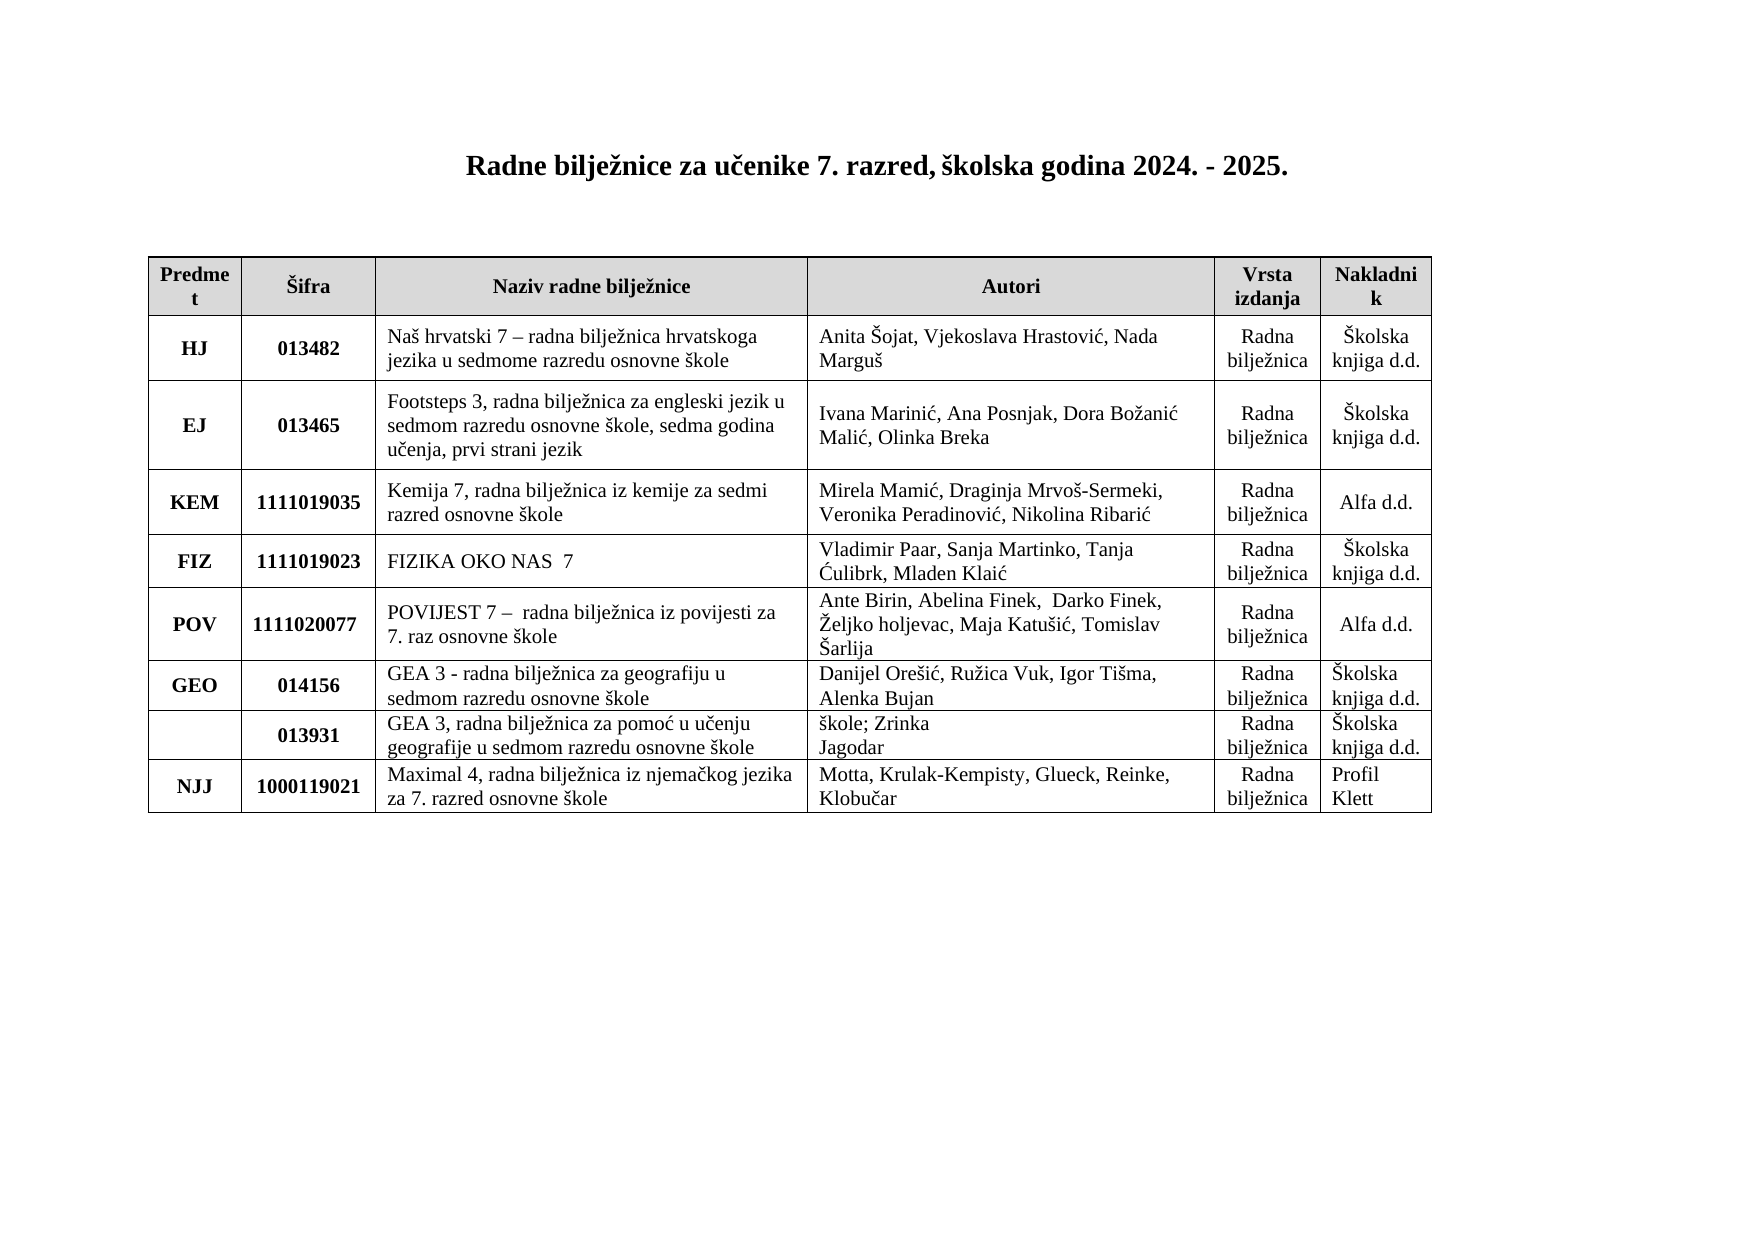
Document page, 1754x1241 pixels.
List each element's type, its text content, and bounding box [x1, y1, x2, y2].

table_header Vrsta izdanja [1215, 258, 1320, 315]
table_cell Naš hrvatski 7 – radna bilježnica hrvatskoga jezika u sedmome razredu osnovne škole [376, 316, 807, 380]
table_cell Vladimir Paar, Sanja Martinko, Tanja Ćulibrk, Mladen Klaić [808, 535, 1214, 587]
table_cell Radna bilježnica [1215, 535, 1320, 587]
table_cell 1000119021 [242, 760, 375, 812]
table_header Autori [808, 258, 1214, 315]
table_cell Radna bilježnica [1215, 316, 1320, 380]
table_cell GEA 3 - radna bilježnica za geografiju u sedmom razredu osnovne škole [376, 661, 807, 709]
table_cell POV [149, 588, 241, 660]
table_cell Školska knjiga d.d. [1321, 711, 1431, 759]
table_header Šifra [242, 258, 375, 315]
table_cell 013931 [242, 711, 375, 759]
table_cell Alfa d.d. [1321, 470, 1431, 534]
table_cell Ivana Marinić, Ana Posnjak, Dora Božanić Malić, Olinka Breka [808, 381, 1214, 469]
table_cell Školska knjiga d.d. [1321, 661, 1431, 709]
table_cell FIZIKA OKO NAS 7 [376, 535, 807, 587]
table_cell Radna bilježnica [1215, 588, 1320, 660]
table_cell 1111019023 [242, 535, 375, 587]
table_cell Školska knjiga d.d. [1321, 381, 1431, 469]
table_cell Školska knjiga d.d. [1321, 535, 1431, 587]
table_cell Maximal 4, radna bilježnica iz njemačkog jezika za 7. razred osnovne škole [376, 760, 807, 812]
table_header Predmet [149, 258, 241, 315]
table_cell škole; Zrinka Jagodar [808, 711, 1214, 759]
table_cell Radna bilježnica [1215, 661, 1320, 709]
table_header Nakladnik [1321, 258, 1431, 315]
table_cell GEA 3, radna bilježnica za pomoć u učenju geografije u sedmom razredu osnovne škole [376, 711, 807, 759]
table_cell EJ [149, 381, 241, 469]
text Radne bilježnice za učenike 7. razred, školska godina 2024. - 2025. [148, 148, 1606, 181]
table_cell 013465 [242, 381, 375, 469]
table_cell Mirela Mamić, Draginja Mrvoš-Sermeki, Veronika Peradinović, Nikolina Ribarić [808, 470, 1214, 534]
table_cell Alfa d.d. [1321, 588, 1431, 660]
table_cell GEO [149, 661, 241, 709]
table_cell POVIJEST 7 – radna bilježnica iz povijesti za 7. raz osnovne škole [376, 588, 807, 660]
table_cell HJ [149, 316, 241, 380]
table_cell Školska knjiga d.d. [1321, 316, 1431, 380]
table_cell 1111020077 [242, 588, 375, 660]
table_header Naziv radne bilježnice [376, 258, 807, 315]
table_cell [149, 711, 241, 759]
table_cell Motta, Krulak-Kempisty, Glueck, Reinke, Klobučar [808, 760, 1214, 812]
table_cell Profil Klett [1321, 760, 1431, 812]
table_cell FIZ [149, 535, 241, 587]
table_cell Radna bilježnica [1215, 470, 1320, 534]
table_cell Radna bilježnica [1215, 711, 1320, 759]
table_cell Radna bilježnica [1215, 760, 1320, 812]
table_cell 1111019035 [242, 470, 375, 534]
table_cell 013482 [242, 316, 375, 380]
table_cell Anita Šojat, Vjekoslava Hrastović, Nada Marguš [808, 316, 1214, 380]
table_cell NJJ [149, 760, 241, 812]
table_cell 014156 [242, 661, 375, 709]
table_cell Footsteps 3, radna bilježnica za engleski jezik u sedmom razredu osnovne škole, sedma godina učenja, prvi strani jezik [376, 381, 807, 469]
table_cell Danijel Orešić, Ružica Vuk, Igor Tišma, Alenka Bujan [808, 661, 1214, 709]
table_cell KEM [149, 470, 241, 534]
table_cell Radna bilježnica [1215, 381, 1320, 469]
table_cell Ante Birin, Abelina Finek, Darko Finek, Željko holjevac, Maja Katušić, Tomislav Šarlija [808, 588, 1214, 660]
table_cell Kemija 7, radna bilježnica iz kemije za sedmi razred osnovne škole [376, 470, 807, 534]
